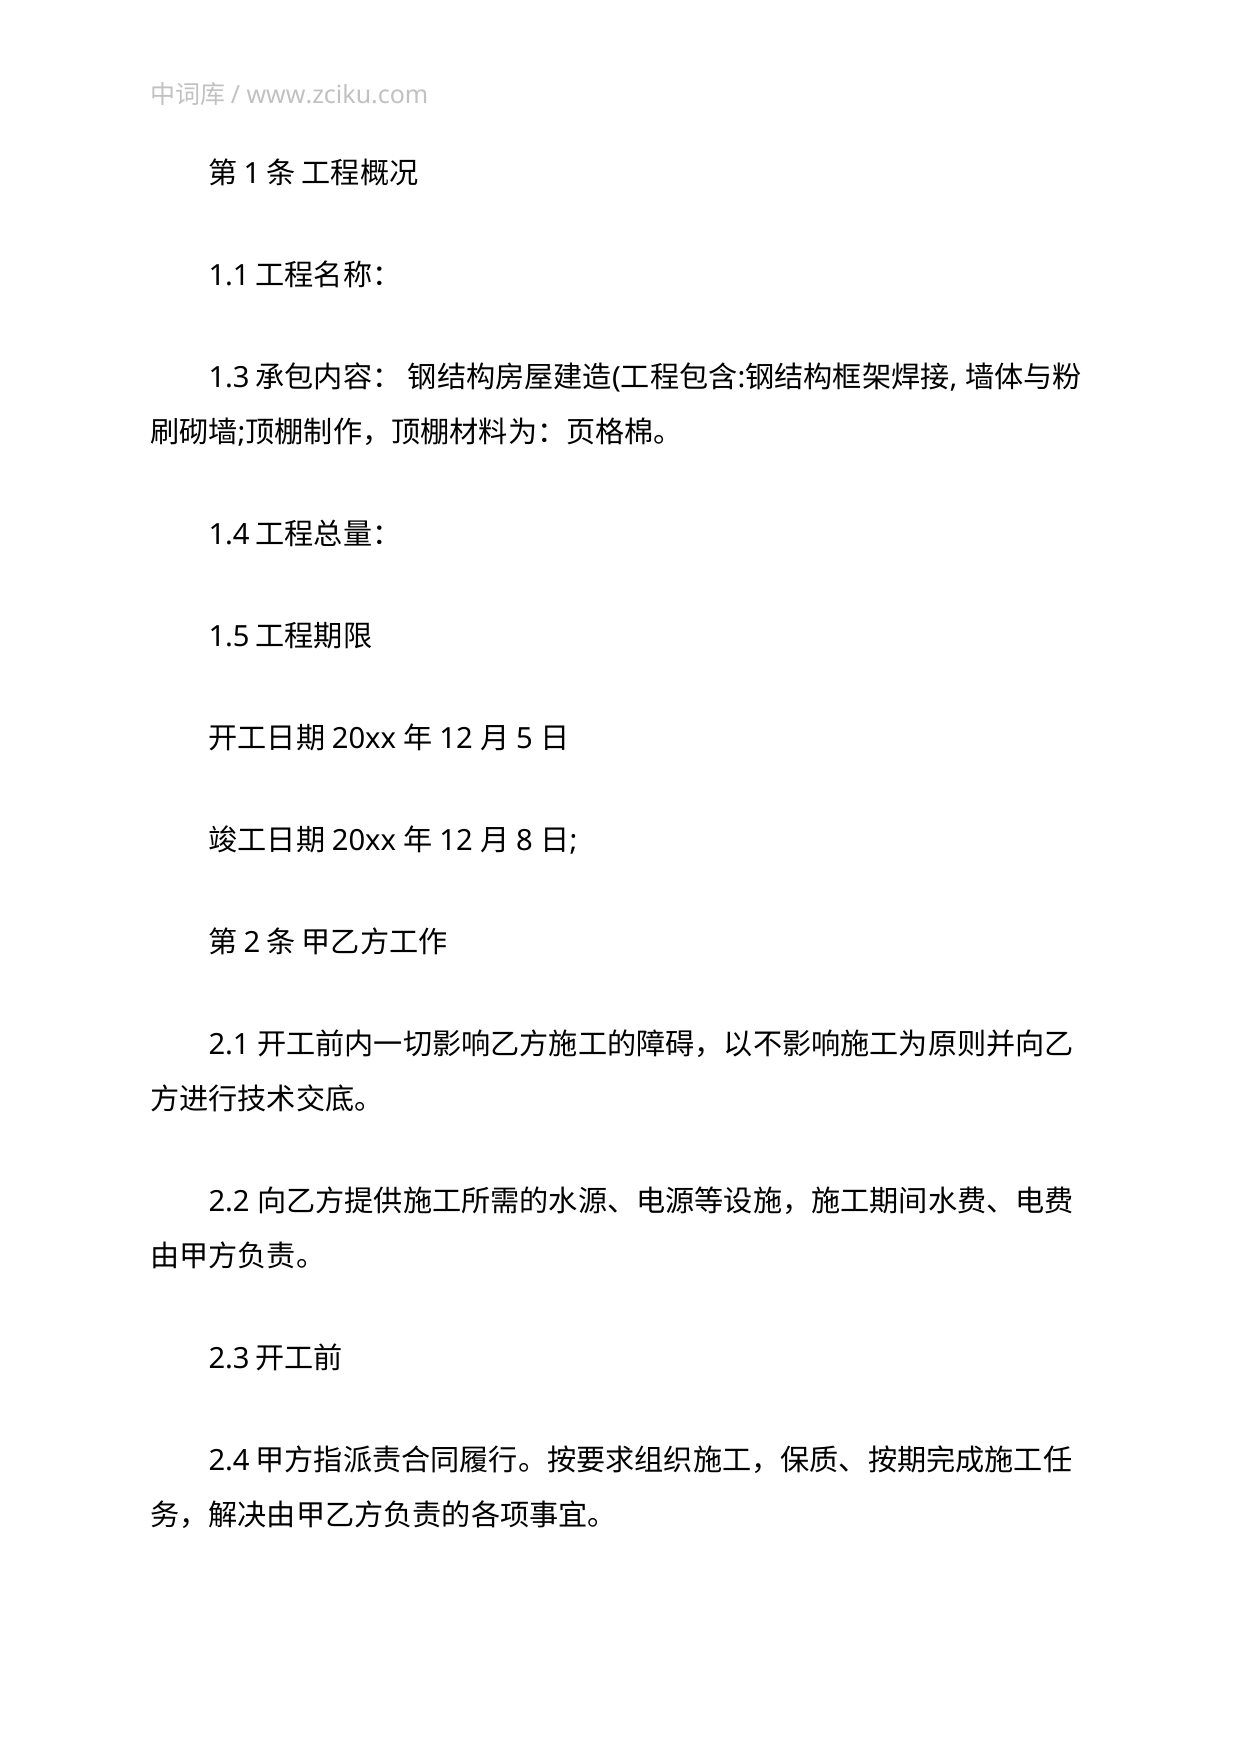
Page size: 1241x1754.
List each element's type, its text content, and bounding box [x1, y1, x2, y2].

text 第1条 工程概况 [150, 150, 1090, 192]
text 第2条 甲乙方工作 [150, 919, 1090, 961]
text 竣工日期 20xx 年 12 月 8 日; [150, 817, 1090, 859]
text 2.2 向乙方提供施工所需的水源、电源等设施，施工期间水费、电费由甲方负责。 [150, 1178, 1090, 1275]
text 开工日期 20xx 年 12 月 5 日 [150, 715, 1090, 757]
text 1.5工程期限 [150, 613, 1090, 655]
text 1.1工程名称： [150, 252, 1090, 294]
text 1.4工程总量： [150, 511, 1090, 553]
text 2.1 开工前内一切影响乙方施工的障碍，以不影响施工为原则并向乙方进行技术交底。 [150, 1021, 1090, 1118]
text 1.3承包内容： 钢结构房屋建造(工程包含:钢结构框架焊接, 墙体与粉刷砌墙;顶棚制作，顶棚材料为：页格棉。 [150, 354, 1090, 451]
text 2.4甲方指派责合同履行。按要求组织施工，保质、按期完成施工任务，解决由甲乙方负责的各项事宜。 [150, 1436, 1090, 1534]
text 2.3开工前 [150, 1334, 1090, 1377]
